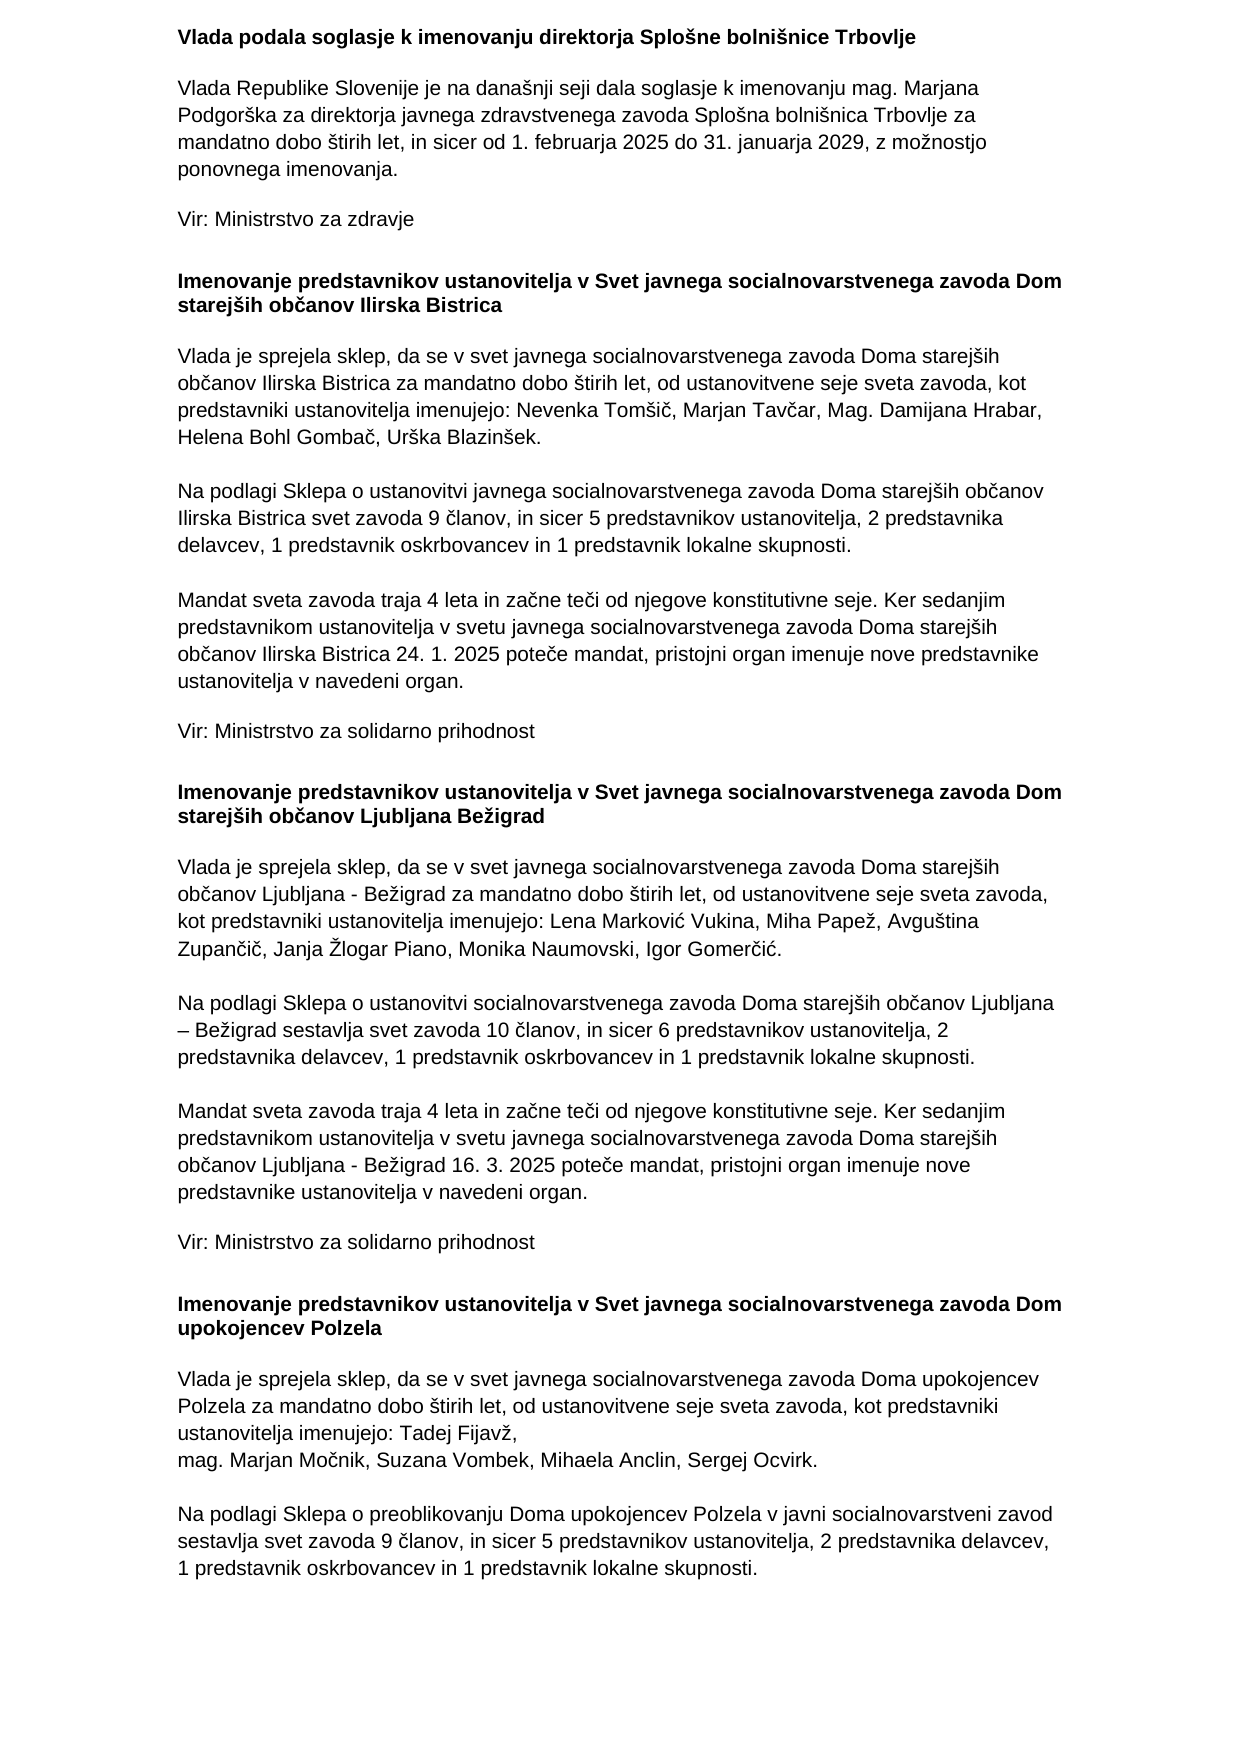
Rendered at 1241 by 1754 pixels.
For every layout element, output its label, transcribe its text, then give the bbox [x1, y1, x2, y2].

text Vlada je sprejela sklep, da se v svet javnega socialnovarstvenega zavoda Doma starejših občanov Ilirska Bistrica za mandatno dobo štirih let, od ustanovitvene seje sveta zavoda, kot predstavniki ustanovitelja imenujejo: Nevenka Tomšič, Marjan Tavčar, Mag. Damijana Hrabar, Helena Bohl Gombač, Urška Blazinšek. [177, 342, 1063, 450]
text Vlada je sprejela sklep, da se v svet javnega socialnovarstvenega zavoda Doma upokojencev Polzela za mandatno dobo štirih let, od ustanovitvene seje sveta zavoda, kot predstavniki ustanovitelja imenujejo: Tadej Fijavž, [177, 1364, 1063, 1446]
text Na podlagi Sklepa o preoblikovanju Doma upokojencev Polzela v javni socialnovarstveni zavod sestavlja svet zavoda 9 članov, in sicer 5 predstavnikov ustanovitelja, 2 predstavnika delavcev, 1 predstavnik oskrbovancev in 1 predstavnik lokalne skupnosti. [177, 1500, 1063, 1581]
text Mandat sveta zavoda traja 4 leta in začne teči od njegove konstitutivne seje. Ker sedanjim predstavnikom ustanovitelja v svetu javnega socialnovarstvenega zavoda Doma starejših občanov Ilirska Bistrica 24. 1. 2025 poteče mandat, pristojni organ imenuje nove predstavnike ustanovitelja v navedeni organ. [177, 585, 1063, 694]
text Vlada Republike Slovenije je na današnji seji dala soglasje k imenovanju mag. Marjana Podgorška za direktorja javnega zdravstvenega zavoda Splošna bolnišnica Trbovlje za mandatno dobo štirih let, in sicer od 1. februarja 2025 do 31. januarja 2029, z možnostjo ponovnega imenovanja. [177, 74, 1063, 182]
subtitle Imenovanje predstavnikov ustanovitelja v Svet javnega socialnovarstvenega zavoda Dom upokojencev Polzela [177, 1292, 1063, 1339]
subtitle Imenovanje predstavnikov ustanovitelja v Svet javnega socialnovarstvenega zavoda Dom starejših občanov Ilirska Bistrica [177, 269, 1063, 317]
subtitle Vlada podala soglasje k imenovanju direktorja Splošne bolnišnice Trbovlje [177, 25, 1063, 49]
text Vlada je sprejela sklep, da se v svet javnega socialnovarstvenega zavoda Doma starejših občanov Ljubljana - Bežigrad za mandatno dobo štirih let, od ustanovitvene seje sveta zavoda, kot predstavniki ustanovitelja imenujejo: Lena Marković Vukina, Miha Papež, Avguština Zupančič, Janja Žlogar Piano, Monika Naumovski, Igor Gomerčić. [177, 853, 1063, 961]
text mag. Marjan Močnik, Suzana Vombek, Mihaela Anclin, Sergej Ocvirk. [177, 1446, 1063, 1473]
text Vir: Ministrstvo za zdravje [177, 207, 1063, 231]
text Na podlagi Sklepa o ustanovitvi socialnovarstvenega zavoda Doma starejših občanov Ljubljana – Bežigrad sestavlja svet zavoda 10 članov, in sicer 6 predstavnikov ustanovitelja, 2 predstavnika delavcev, 1 predstavnik oskrbovancev in 1 predstavnik lokalne skupnosti. [177, 988, 1063, 1070]
text Mandat sveta zavoda traja 4 leta in začne teči od njegove konstitutivne seje. Ker sedanjim predstavnikom ustanovitelja v svetu javnega socialnovarstvenega zavoda Doma starejših občanov Ljubljana - Bežigrad 16. 3. 2025 poteče mandat, pristojni organ imenuje nove predstavnike ustanovitelja v navedeni organ. [177, 1097, 1063, 1205]
text Vir: Ministrstvo za solidarno prihodnost [177, 719, 1063, 743]
subtitle Imenovanje predstavnikov ustanovitelja v Svet javnega socialnovarstvenega zavoda Dom starejših občanov Ljubljana Bežigrad [177, 780, 1063, 828]
text Na podlagi Sklepa o ustanovitvi javnega socialnovarstvenega zavoda Doma starejših občanov Ilirska Bistrica svet zavoda 9 članov, in sicer 5 predstavnikov ustanovitelja, 2 predstavnika delavcev, 1 predstavnik oskrbovancev in 1 predstavnik lokalne skupnosti. [177, 477, 1063, 558]
text Vir: Ministrstvo za solidarno prihodnost [177, 1230, 1063, 1254]
